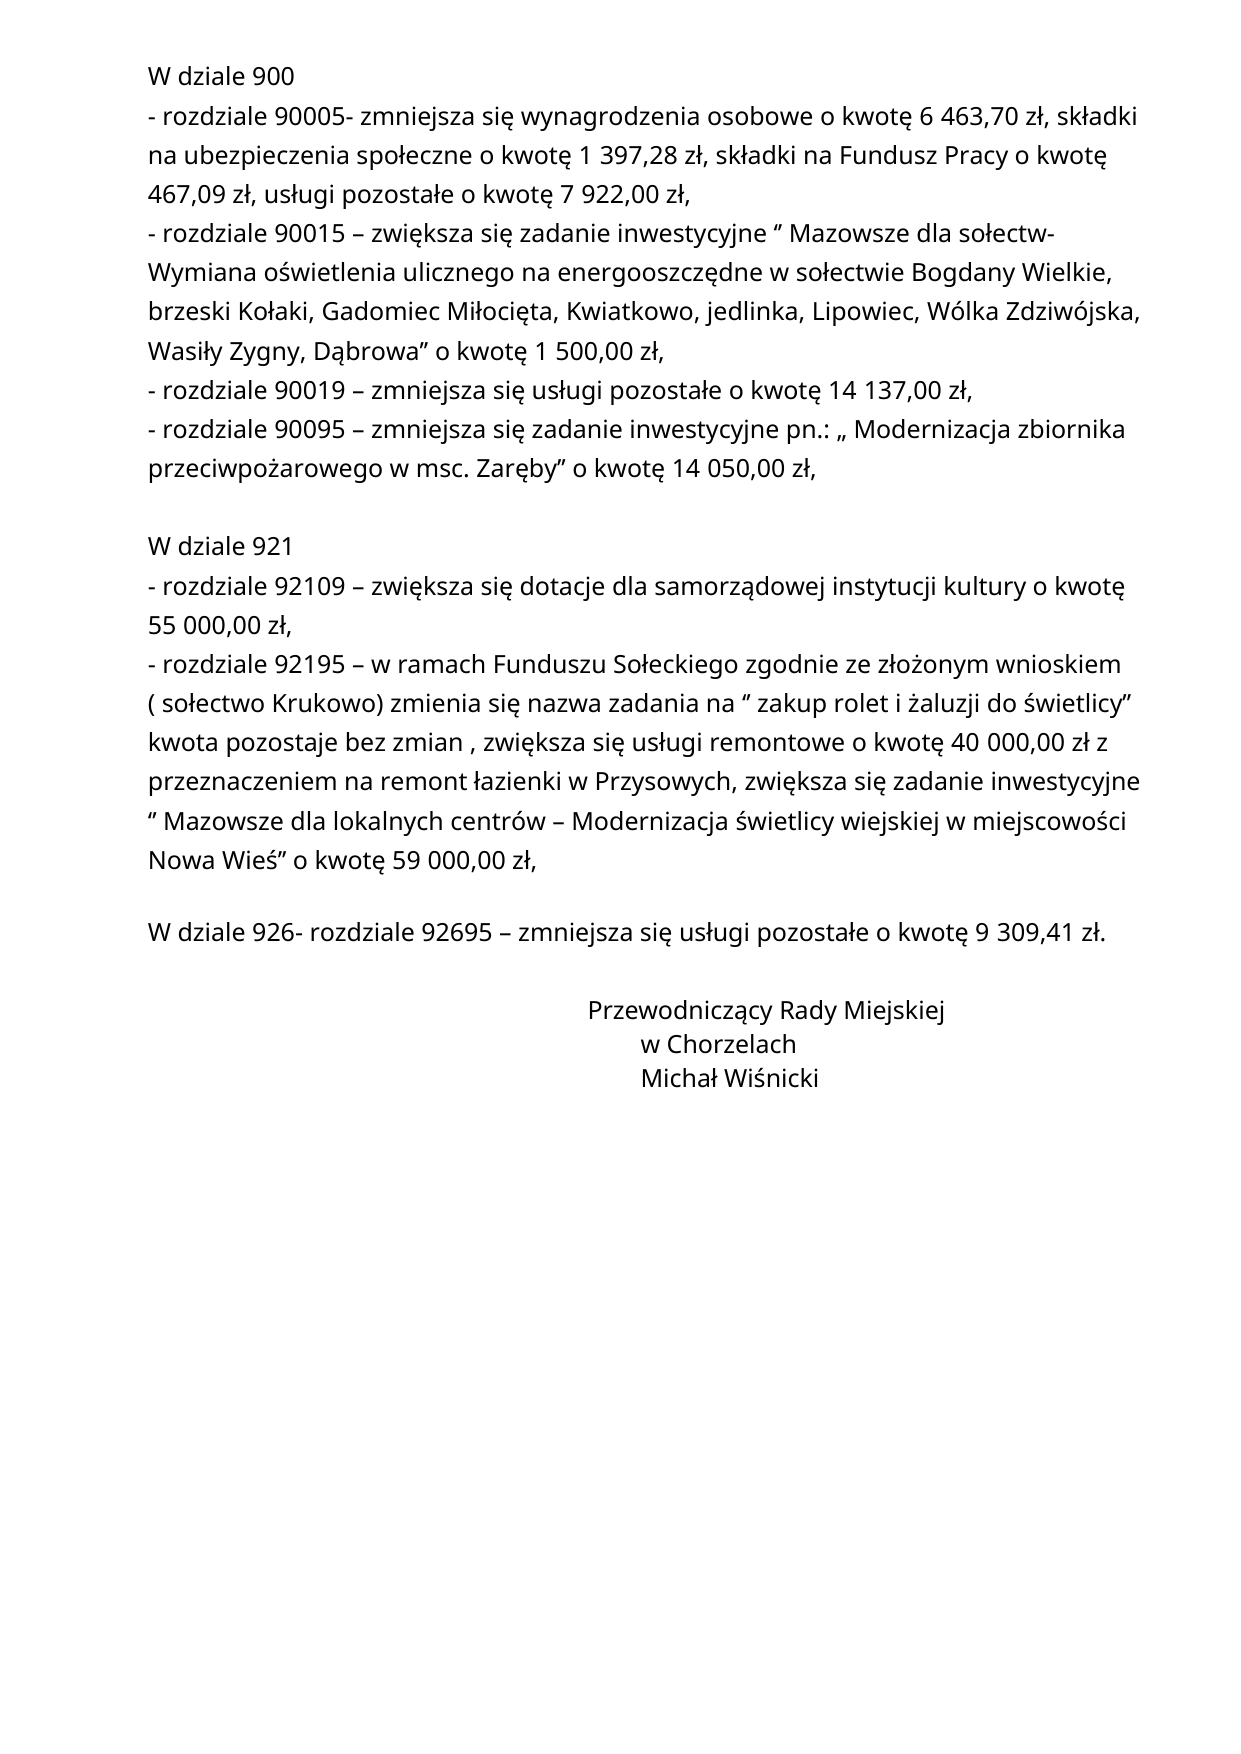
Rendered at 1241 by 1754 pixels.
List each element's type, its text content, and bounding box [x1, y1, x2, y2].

text w Chorzelach [148, 1027, 1152, 1061]
text - rozdziale 92109 – zwiększa się dotacje dla samorządowej instytucji kultury o kwotę 55 000,00 zł, [148, 568, 1152, 641]
text - rozdziale 92195 – w ramach Funduszu Sołeckiego zgodnie ze złożonym wnioskiem ( sołectwo Krukowo) zmienia się nazwa zadania na ‘’ zakup rolet i żaluzji do świetlicy’’ kwota pozostaje bez zmian , zwiększa się usługi remontowe o kwotę 40 000,00 zł z przeznaczeniem na remont łazienki w Przysowych, zwiększa się zadanie inwestycyjne ‘’ Mazowsze dla lokalnych centrów – Modernizacja świetlicy wiejskiej w miejscowości Nowa Wieś’’ o kwotę 59 000,00 zł, [148, 647, 1152, 876]
text - rozdziale 90005- zmniejsza się wynagrodzenia osobowe o kwotę 6 463,70 zł, składki na ubezpieczenia społeczne o kwotę 1 397,28 zł, składki na Fundusz Pracy o kwotę 467,09 zł, usługi pozostałe o kwotę 7 922,00 zł, [148, 98, 1152, 211]
text - rozdziale 90095 – zmniejsza się zadanie inwestycyjne pn.: „ Modernizacja zbiornika przeciwpożarowego w msc. Zaręby’’ o kwotę 14 050,00 zł, [148, 412, 1152, 485]
text W dziale 921 [148, 529, 1152, 563]
text - rozdziale 90015 – zwiększa się zadanie inwestycyjne ‘’ Mazowsze dla sołectw-Wymiana oświetlenia ulicznego na energooszczędne w sołectwie Bogdany Wielkie, brzeski Kołaki, Gadomiec Miłocięta, Kwiatkowo, jedlinka, Lipowiec, Wólka Zdziwójska, Wasiły Zygny, Dąbrowa’’ o kwotę 1 500,00 zł, [148, 216, 1152, 367]
text - rozdziale 90019 – zmniejsza się usługi pozostałe o kwotę 14 137,00 zł, [148, 372, 1152, 406]
text W dziale 926- rozdziale 92695 – zmniejsza się usługi pozostałe o kwotę 9 309,41 zł. [148, 914, 1152, 949]
text Michał Wiśnicki [148, 1061, 1152, 1095]
text W dziale 900 [148, 59, 1152, 93]
text Przewodniczący Rady Miejskiej [148, 993, 1152, 1027]
